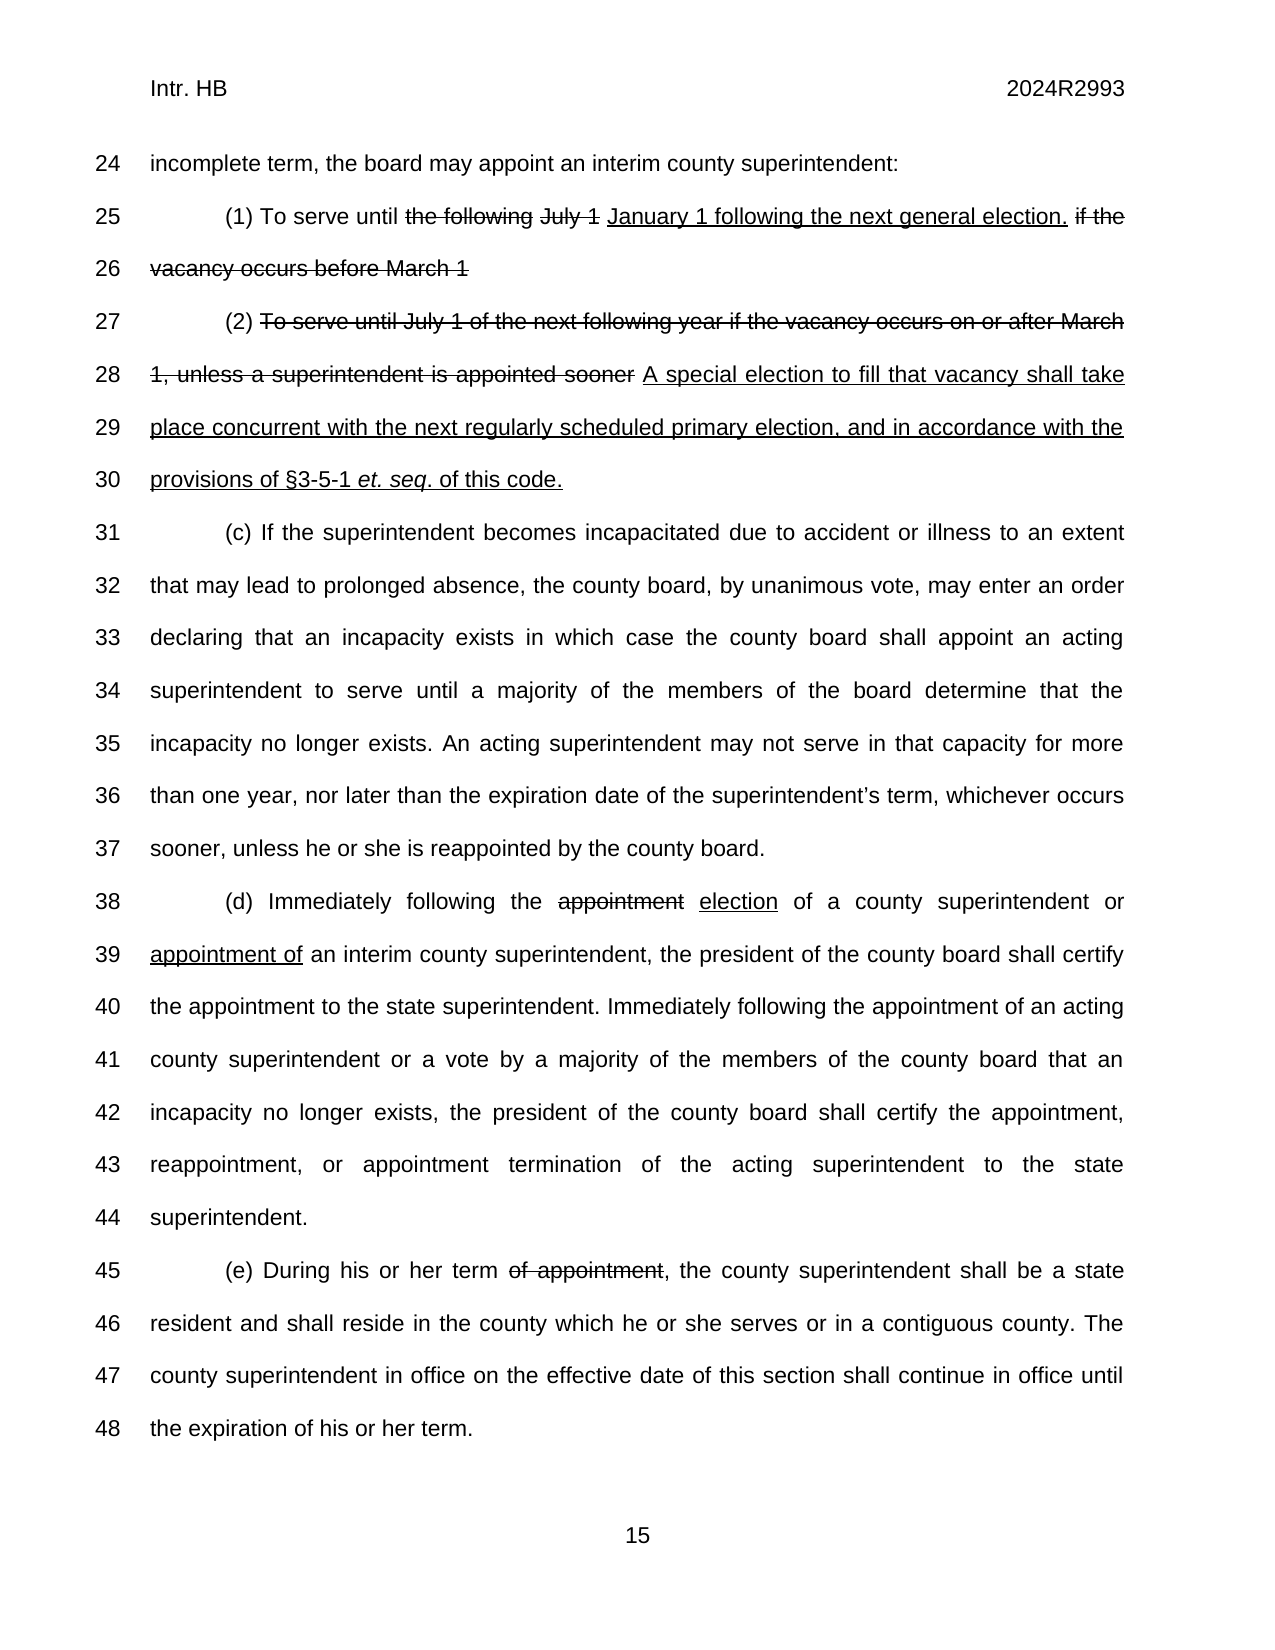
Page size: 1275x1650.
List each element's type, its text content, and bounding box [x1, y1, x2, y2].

text (1) To serve until the following July 1 January 1 following the next general election. if the vacancy occurs before March 1 [150, 203, 1125, 282]
text (2) To serve until July 1 of the next following year if the vacancy occurs on or after March 1, unless a superintendent is appointed sooner A special election to fill that vacancy shall take place concurrent with the next regularly scheduled primary election, and in accordance with the provisions of §3-5-1 et. seq. of this code. [150, 308, 1125, 493]
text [150, 150, 1125, 176]
text (e) During his or her term of appointment, the county superintendent shall be a state resident and shall reside in the county which he or she serves or in a contiguous county. The county superintendent in office on the effective date of this section shall continue in office until the expiration of his or her term. [150, 1257, 1125, 1441]
text (c) If the superintendent becomes incapacitated due to accident or illness to an extent that may lead to prolonged absence, the county board, by unanimous vote, may enter an order declaring that an incapacity exists in which case the county board shall appoint an acting superintendent to serve until a majority of the members of the board determine that the incapacity no longer exists. An acting superintendent may not serve in that capacity for more than one year, nor later than the expiration date of the superintendent’s term, whichever occurs sooner, unless he or she is reappointed by the county board. [150, 519, 1125, 862]
text (d) Immediately following the appointment election of a county superintendent or appointment of an interim county superintendent, the president of the county board shall certify the appointment to the state superintendent. Immediately following the appointment of an acting county superintendent or a vote by a majority of the members of the county board that an incapacity no longer exists, the president of the county board shall certify the appointment, reappointment, or appointment termination of the acting superintendent to the state superintendent. [150, 888, 1125, 1231]
